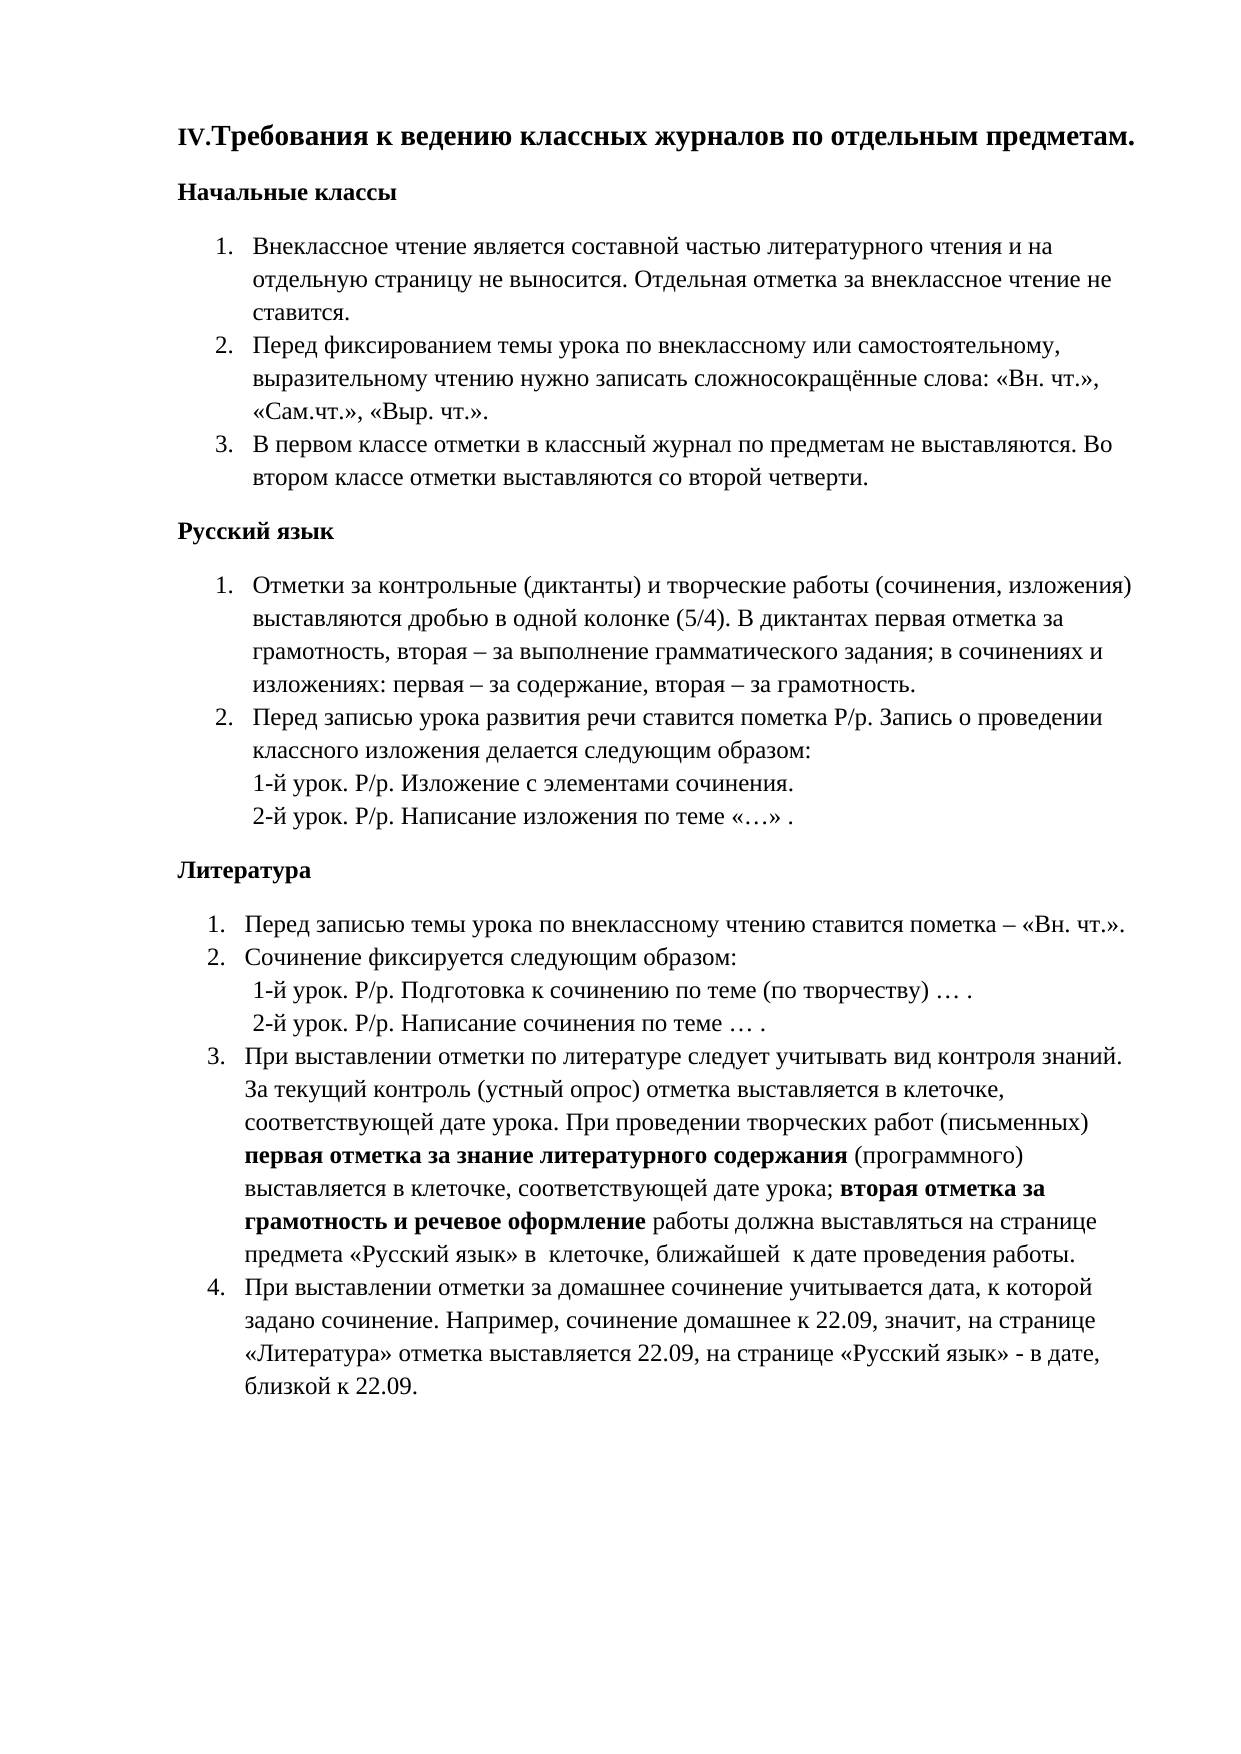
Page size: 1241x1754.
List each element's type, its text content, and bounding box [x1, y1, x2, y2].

list При выставлении отметки по литературе следует учитывать вид контроля знаний. За текущий контроль (устный опрос) отметка выставляется в клеточке, соответствующей дате урока. При проведении творческих работ (письменных) первая отметка за знание литературного содержания (программного) выставляется в клеточке, соответствующей дате урока; вторая отметка за грамотность и речевое оформление работы должна выставляться на странице предмета «Русский язык» в клеточке, ближайшей к дате проведения работы. [207, 1041, 1152, 1268]
text IV.Требования к ведению классных журналов по отдельным предметам. [177, 118, 1152, 152]
list Перед записью урока развития речи ставится пометка Р/р. Запись о проведении классного изложения делается следующим образом: [215, 702, 1152, 764]
list При выставлении отметки за домашнее сочинение учитывается дата, к которой задано сочинение. Например, сочинение домашнее к 22.09, значит, на странице «Литература» отметка выставляется 22.09, на странице «Русский язык» - в дате, близкой к 22.09. [207, 1272, 1152, 1400]
list 2-й урок. Р/р. Написание изложения по теме «…» . [252, 801, 1152, 830]
text Начальные классы [177, 177, 1152, 206]
list Сочинение фиксируется следующим образом: [207, 942, 1152, 971]
text Литература [177, 855, 1152, 884]
text Русский язык [177, 516, 1152, 545]
list 2-й урок. Р/р. Написание сочинения по теме … . [252, 1008, 1152, 1037]
list 1-й урок. Р/р. Подготовка к сочинению по теме (по творчеству) … . [252, 975, 1152, 1004]
list Отметки за контрольные (диктанты) и творческие работы (сочинения, изложения) выставляются дробью в одной колонке (5/4). В диктантах первая отметка за грамотность, вторая – за выполнение грамматического задания; в сочинениях и изложениях: первая – за содержание, вторая – за грамотность. [215, 570, 1152, 698]
list Перед фиксированием темы урока по внеклассному или самостоятельному, выразительному чтению нужно записать сложносокращённые слова: «Вн. чт.», «Сам.чт.», «Выр. чт.». [215, 330, 1152, 425]
list 1-й урок. Р/р. Изложение с элементами сочинения. [252, 768, 1152, 797]
list Перед записью темы урока по внеклассному чтению ставится пометка – «Вн. чт.». [207, 909, 1152, 938]
list Внеклассное чтение является составной частью литературного чтения и на отдельную страницу не выносится. Отдельная отметка за внеклассное чтение не ставится. [215, 231, 1152, 326]
list В первом классе отметки в классный журнал по предметам не выставляются. Во втором классе отметки выставляются со второй четверти. [215, 429, 1152, 491]
